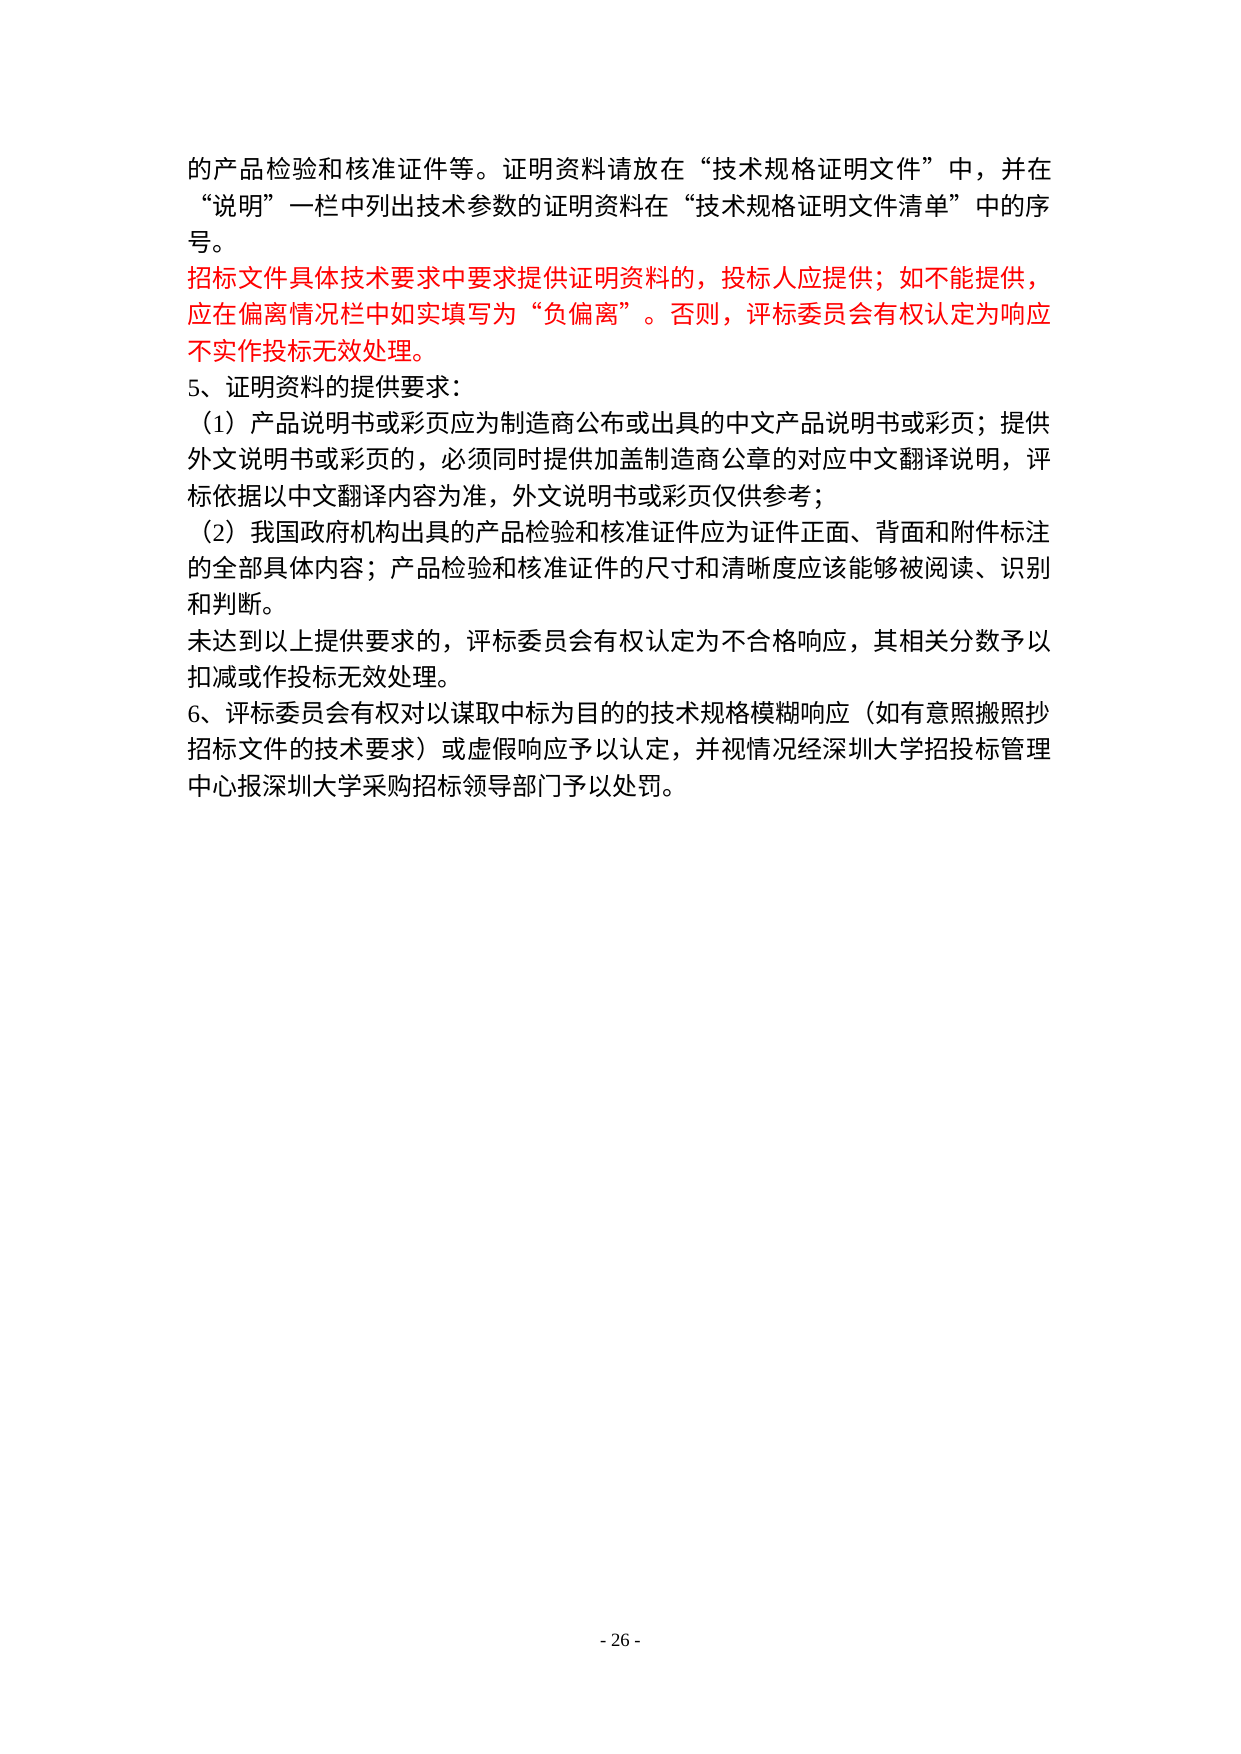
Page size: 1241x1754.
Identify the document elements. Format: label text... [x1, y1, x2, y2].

text 招标文件具体技术要求中要求提供证明资料的，投标人应提供；如不能提供，应在偏离情况栏中如实填写为“负偏离”。否则，评标委员会有权认定为响应不实作投标无效处理。 [187, 259, 1053, 367]
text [187, 150, 1053, 259]
text 未达到以上提供要求的，评标委员会有权认定为不合格响应，其相关分数予以扣减或作投标无效处理。 [187, 621, 1053, 694]
text 6、评标委员会有权对以谋取中标为目的的技术规格模糊响应（如有意照搬照抄招标文件的技术要求）或虚假响应予以认定，并视情况经深圳大学招投标管理中心报深圳大学采购招标领导部门予以处罚。 [187, 694, 1053, 802]
text （2）我国政府机构出具的产品检验和核准证件应为证件正面、背面和附件标注的全部具体内容；产品检验和核准证件的尺寸和清晰度应该能够被阅读、识别和判断。 [187, 512, 1053, 621]
text （1）产品说明书或彩页应为制造商公布或出具的中文产品说明书或彩页；提供外文说明书或彩页的，必须同时提供加盖制造商公章的对应中文翻译说明，评标依据以中文翻译内容为准，外文说明书或彩页仅供参考； [187, 404, 1053, 512]
text 5、证明资料的提供要求： [187, 367, 1053, 404]
